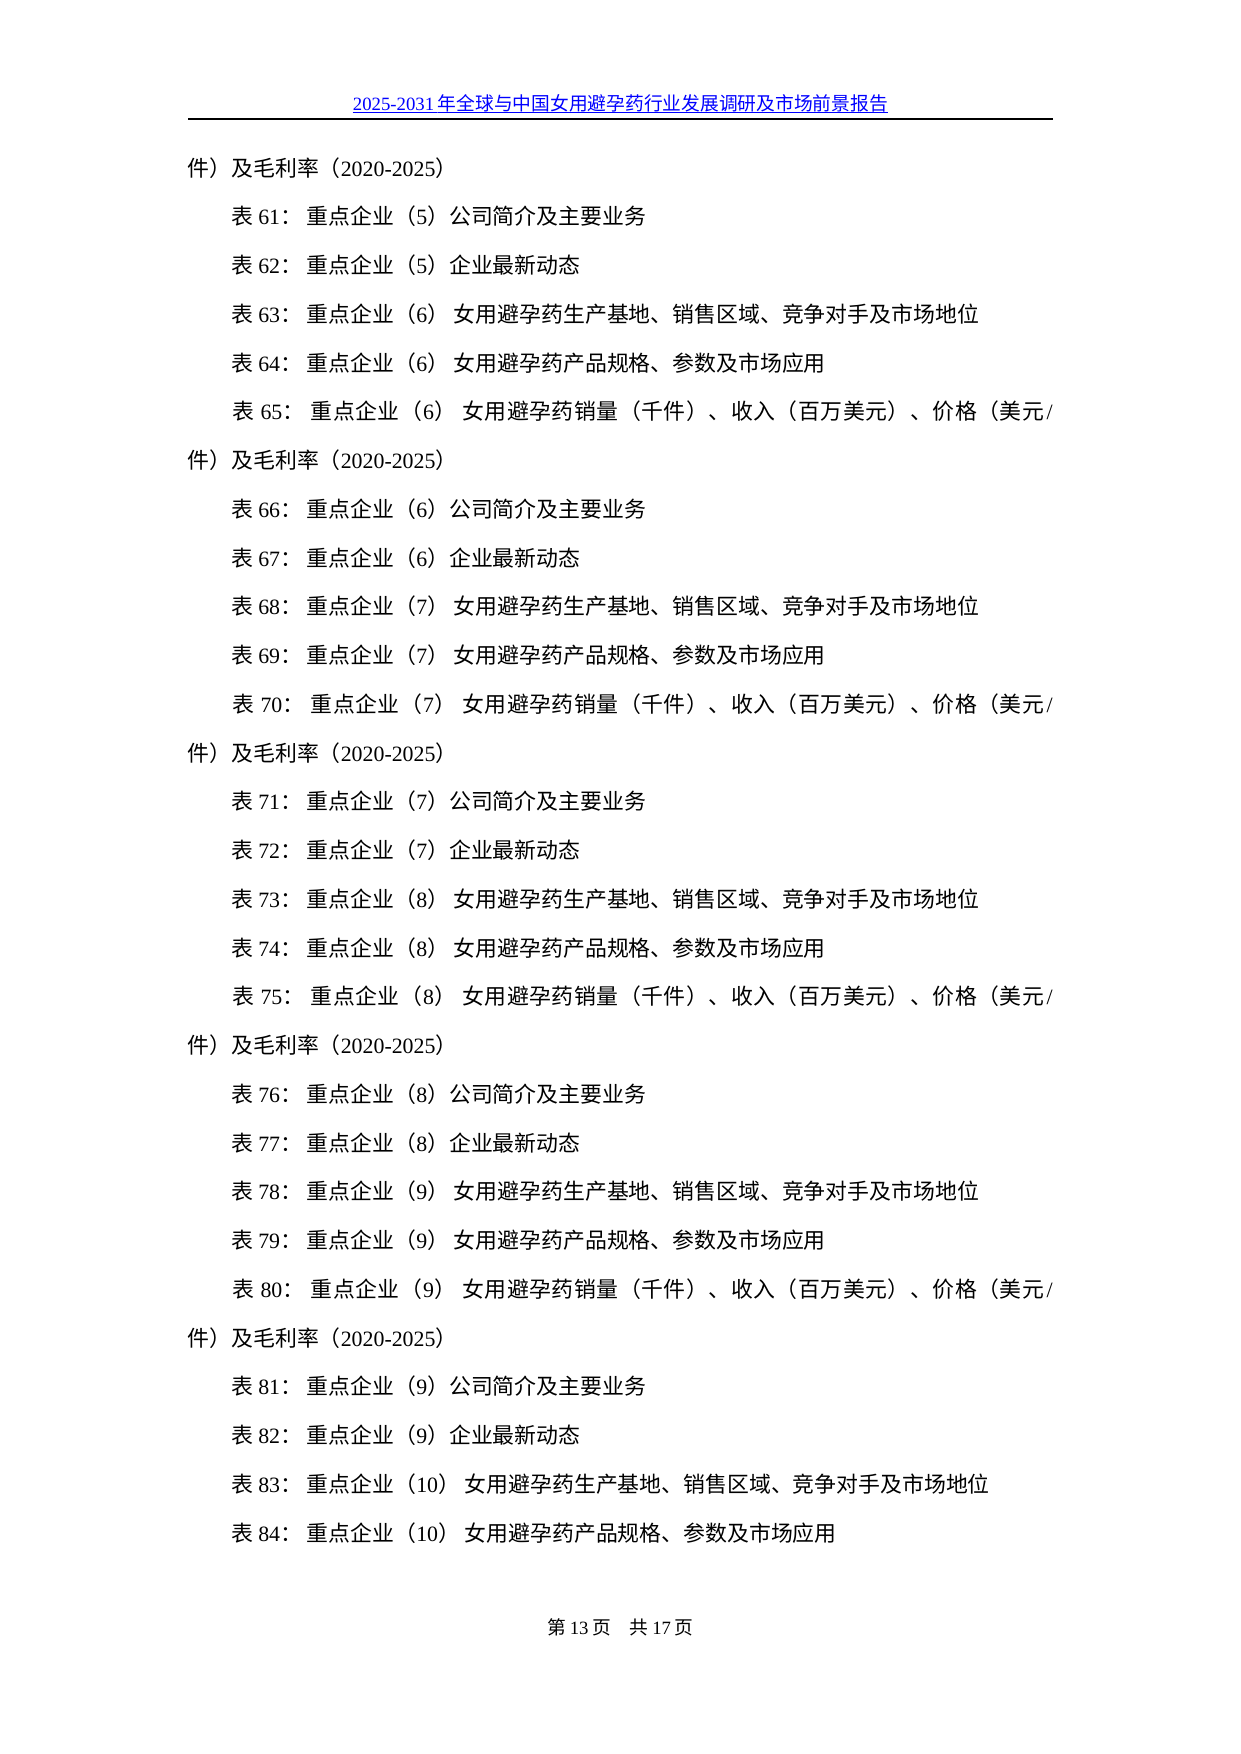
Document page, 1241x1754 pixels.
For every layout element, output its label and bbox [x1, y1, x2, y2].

text [187, 150, 1053, 1548]
